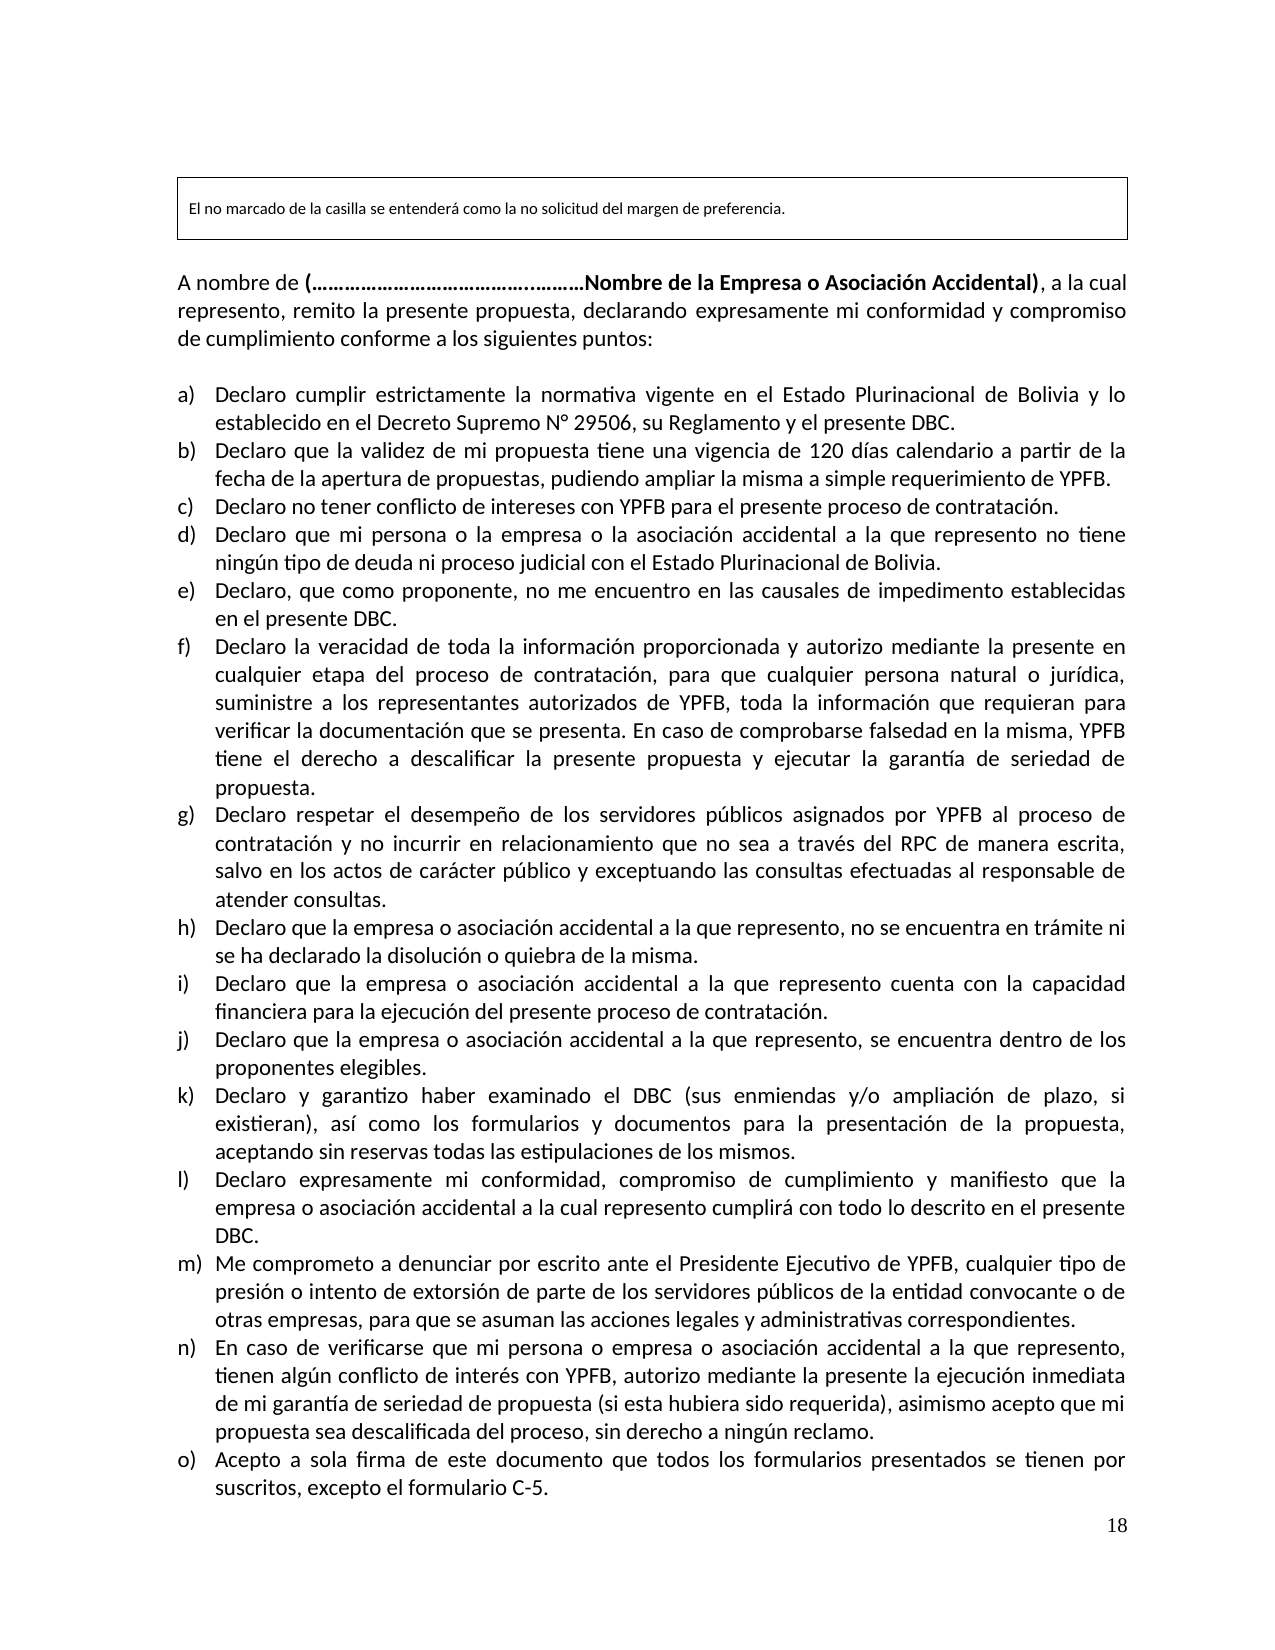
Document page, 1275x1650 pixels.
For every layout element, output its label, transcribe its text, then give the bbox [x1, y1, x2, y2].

list Acepto a sola firma de este documento que todos los formularios presentados se tienen por suscritos, excepto el formulario C-5. [177, 1445, 1127, 1501]
list Declaro que la empresa o asociación accidental a la que represento, no se encuentra en trámite ni se ha declarado la disolución o quiebra de la misma. [177, 913, 1127, 969]
list Declaro expresamente mi conformidad, compromiso de cumplimiento y manifiesto que la empresa o asociación accidental a la cual represento cumplirá con todo lo descrito en el presente DBC. [177, 1165, 1127, 1249]
list Declaro, que como proponente, no me encuentro en las causales de impedimento establecidas en el presente DBC. [177, 576, 1127, 632]
list Declaro y garantizo haber examinado el DBC (sus enmiendas y/o ampliación de plazo, si existieran), así como los formularios y documentos para la presentación de la propuesta, aceptando sin reservas todas las estipulaciones de los mismos. [177, 1081, 1127, 1165]
list Declaro la veracidad de toda la información proporcionada y autorizo mediante la presente en cualquier etapa del proceso de contratación, para que cualquier persona natural o jurídica, suministre a los representantes autorizados de YPFB, toda la información que requieran para verificar la documentación que se presenta. En caso de comprobarse falsedad en la misma, YPFB tiene el derecho a descalificar la presente propuesta y ejecutar la garantía de seriedad de propuesta. [177, 632, 1127, 801]
list En caso de verificarse que mi persona o empresa o asociación accidental a la que represento, tienen algún conflicto de interés con YPFB, autorizo mediante la presente la ejecución inmediata de mi garantía de seriedad de propuesta (si esta hubiera sido requerida), asimismo acepto que mi propuesta sea descalificada del proceso, sin derecho a ningún reclamo. [177, 1333, 1127, 1445]
list Declaro que la validez de mi propuesta tiene una vigencia de 120 días calendario a partir de la fecha de la apertura de propuestas, pudiendo ampliar la misma a simple requerimiento de YPFB. [177, 436, 1127, 492]
list Declaro respetar el desempeño de los servidores públicos asignados por YPFB al proceso de contratación y no incurrir en relacionamiento que no sea a través del RPC de manera escrita, salvo en los actos de carácter público y exceptuando las consultas efectuadas al responsable de atender consultas. [177, 801, 1127, 913]
list Declaro cumplir estrictamente la normativa vigente en el Estado Plurinacional de Bolivia y lo establecido en el Decreto Supremo N° 29506, su Reglamento y el presente DBC. [177, 380, 1127, 436]
list Me comprometo a denunciar por escrito ante el Presidente Ejecutivo de YPFB, cualquier tipo de presión o intento de extorsión de parte de los servidores públicos de la entidad convocante o de otras empresas, para que se asuman las acciones legales y administrativas correspondientes. [177, 1249, 1127, 1333]
list Declaro que la empresa o asociación accidental a la que represento cuenta con la capacidad financiera para la ejecución del presente proceso de contratación. [177, 969, 1127, 1025]
list Declaro no tener conflicto de intereses con YPFB para el presente proceso de contratación. [177, 492, 1127, 520]
list Declaro que mi persona o la empresa o la asociación accidental a la que represento no tiene ningún tipo de deuda ni proceso judicial con el Estado Plurinacional de Bolivia. [177, 520, 1127, 576]
text A nombre de (…………………………………..………Nombre de la Empresa o Asociación Accidental), a la cual represento, remito la presente propuesta, declarando expresamente mi conformidad y compromiso de cumplimiento conforme a los siguientes puntos: [177, 268, 1127, 352]
table_cell El no marcado de la casilla se entenderá como la no solicitud del margen de preferencia. [178, 178, 1127, 239]
list Declaro que la empresa o asociación accidental a la que represento, se encuentra dentro de los proponentes elegibles. [177, 1025, 1127, 1081]
